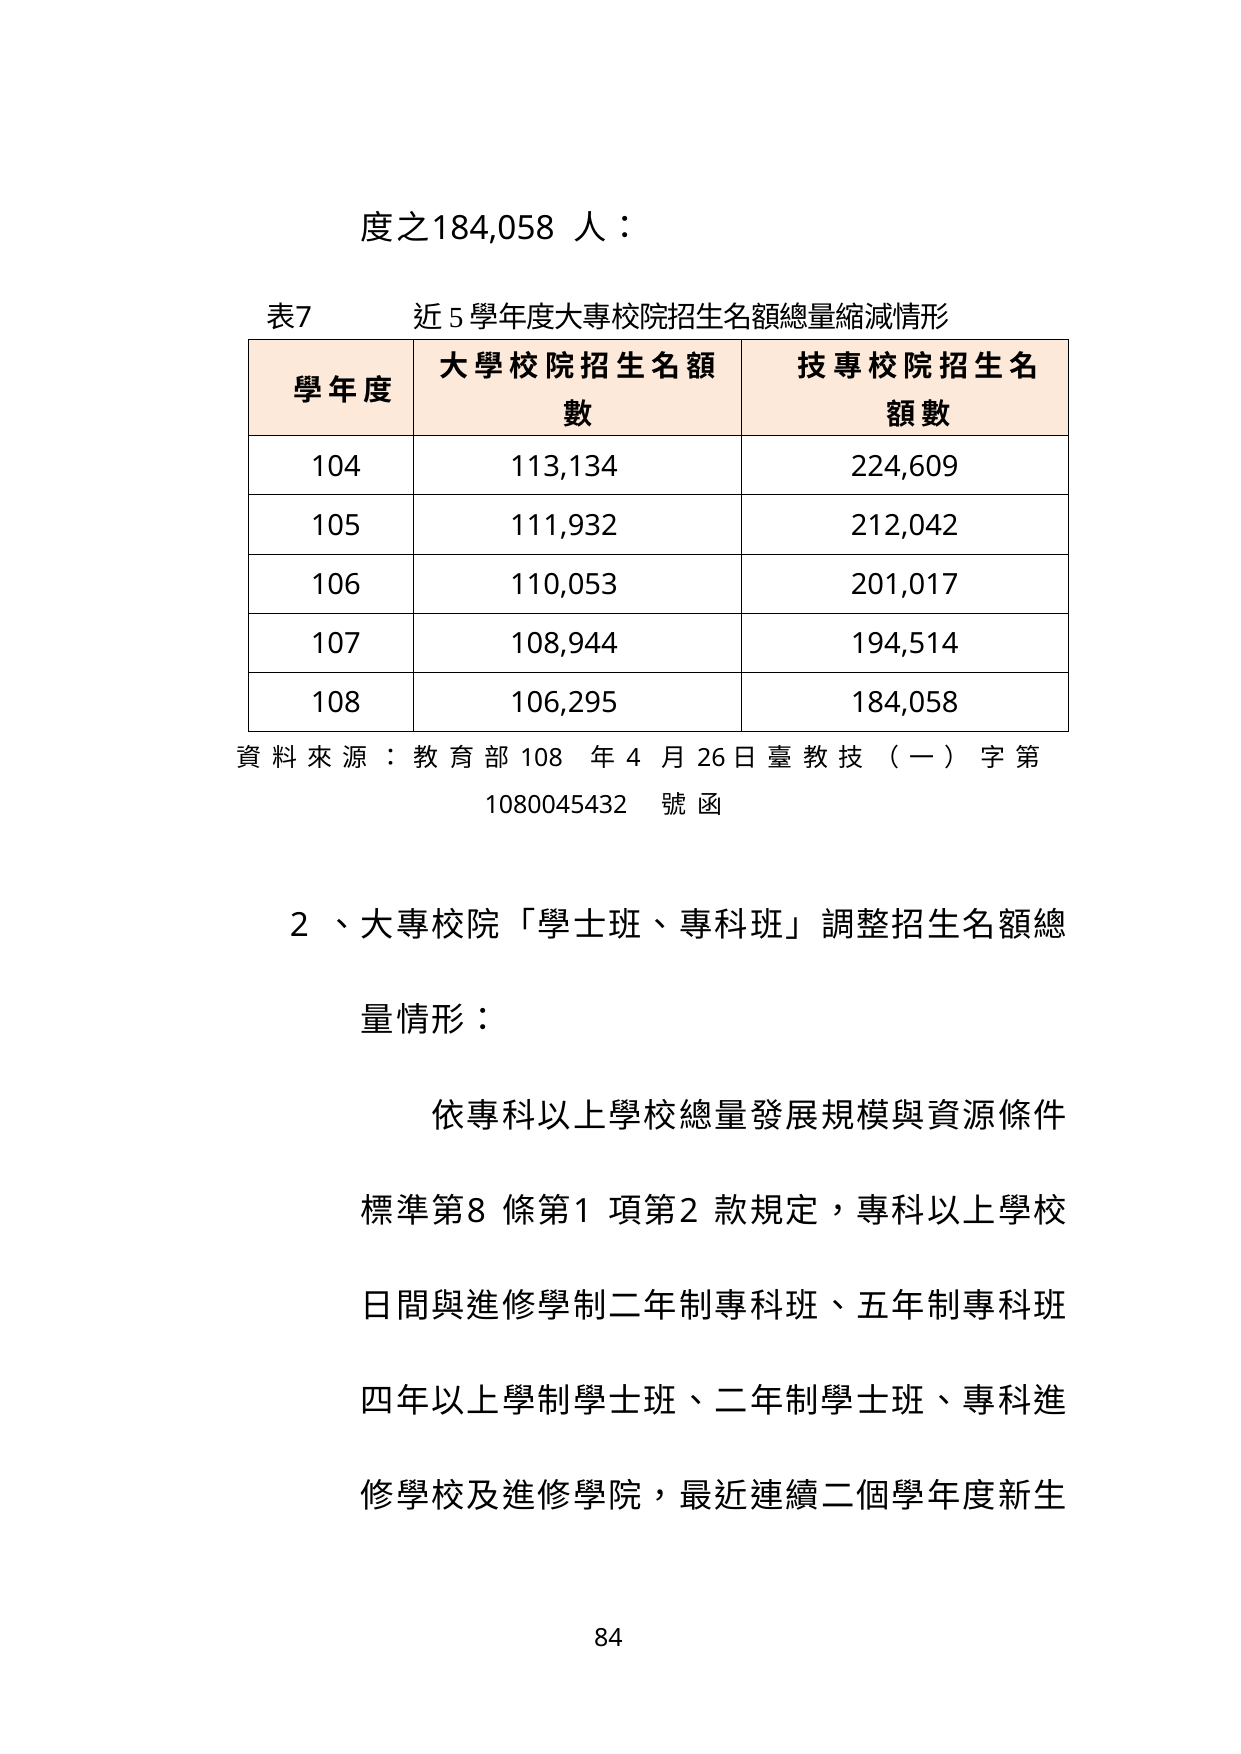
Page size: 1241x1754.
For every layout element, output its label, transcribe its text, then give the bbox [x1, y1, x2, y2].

table_cell 110,053 [414, 555, 741, 612]
table_cell 111,932 [414, 495, 741, 553]
table_cell 212,042 [742, 495, 1068, 553]
table_cell 107 [249, 614, 413, 672]
table_cell 105 [249, 495, 413, 553]
subtitle 近5學年度大專校院招生名額總量縮減情形：已由104學年度之113,134人逐年縮減至108學年度之106,295人、技專校院招生名額數由104學年度之224,609人逐年縮減至108學年度之184,058人： [272, 177, 1069, 272]
table_cell 184,058 [742, 673, 1068, 731]
subtitle 大專校院「學士班、專科班」調整招生名額總量情形： [272, 874, 1069, 1065]
text 資料來源：教育部108年4月26日臺教技（一）字第1080045432號函 [148, 732, 1069, 827]
table_cell 106 [249, 555, 413, 612]
table_header 技專校院招生名額數 [742, 340, 1068, 435]
table_header 大學校院招生名額數 [414, 340, 741, 435]
table_cell 113,134 [414, 436, 741, 494]
table_cell 108,944 [414, 614, 741, 672]
table_cell 224,609 [742, 436, 1068, 494]
table_cell 104 [249, 436, 413, 494]
table_cell 194,514 [742, 614, 1068, 672]
table_cell 108 [249, 673, 413, 731]
table_cell 201,017 [742, 555, 1068, 612]
table_header 學年度 [249, 340, 413, 435]
table_cell 106,295 [414, 673, 741, 731]
text 近5學年度大專校院招生名額總量縮減情形 [148, 297, 1069, 335]
